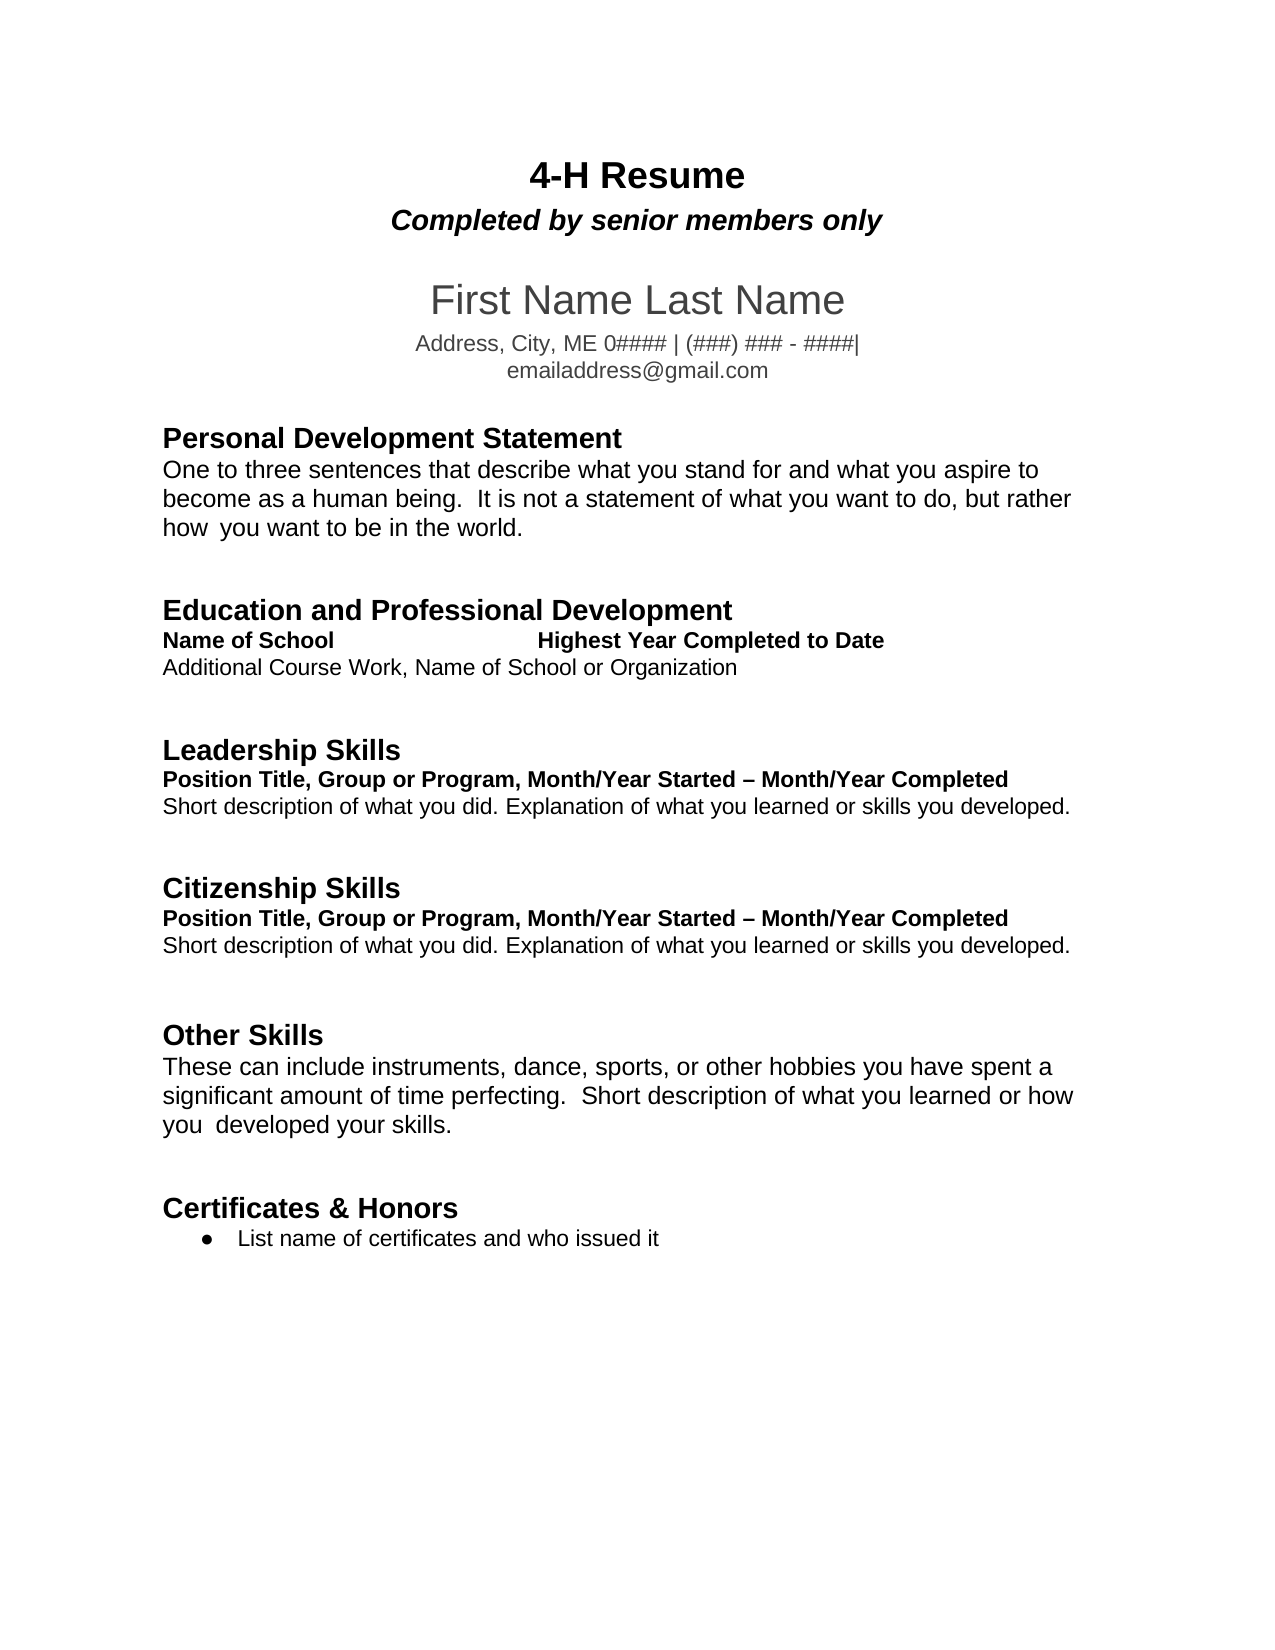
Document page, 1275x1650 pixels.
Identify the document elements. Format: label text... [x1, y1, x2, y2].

text First Name Last Name [292, 275, 983, 323]
text These can include instruments, dance, sports, or other hobbies you have spent a significant amount of time perfecting. Short description of what you learned or how you developed your skills. [162, 1052, 1101, 1139]
text Additional Course Work, Name of School or Organization [162, 654, 1125, 681]
text Position Title, Group or Program, Month/Year Started – Month/Year Completed [162, 767, 1125, 793]
subtitle Leadership Skills [162, 733, 1125, 767]
text Address, City, ME 0#### | (###) ### - ####| emailaddress@gmail.com [292, 330, 983, 383]
subtitle Citizenship Skills [162, 872, 1125, 906]
subtitle Personal Development Statement [162, 422, 1125, 455]
subtitle Other Skills [162, 1019, 1125, 1052]
text Position Title, Group or Program, Month/Year Started – Month/Year Completed [162, 906, 1125, 932]
text Short description of what you did. Explanation of what you learned or skills you developed. [162, 932, 1125, 958]
subtitle Certificates & Honors [162, 1191, 1125, 1225]
list List name of certificates and who issued it [200, 1225, 1125, 1251]
text Name of School Highest Year Completed to Date [162, 628, 1125, 654]
text 4-H Resume [150, 153, 1125, 197]
text Short description of what you did. Explanation of what you learned or skills you developed. [162, 793, 1125, 820]
text One to three sentences that describe what you stand for and what you aspire to become as a human being. It is not a statement of what you want to do, but rather how you want to be in the world. [162, 455, 1101, 541]
text Completed by senior members only [292, 203, 983, 237]
subtitle Education and Professional Development [162, 594, 1125, 628]
